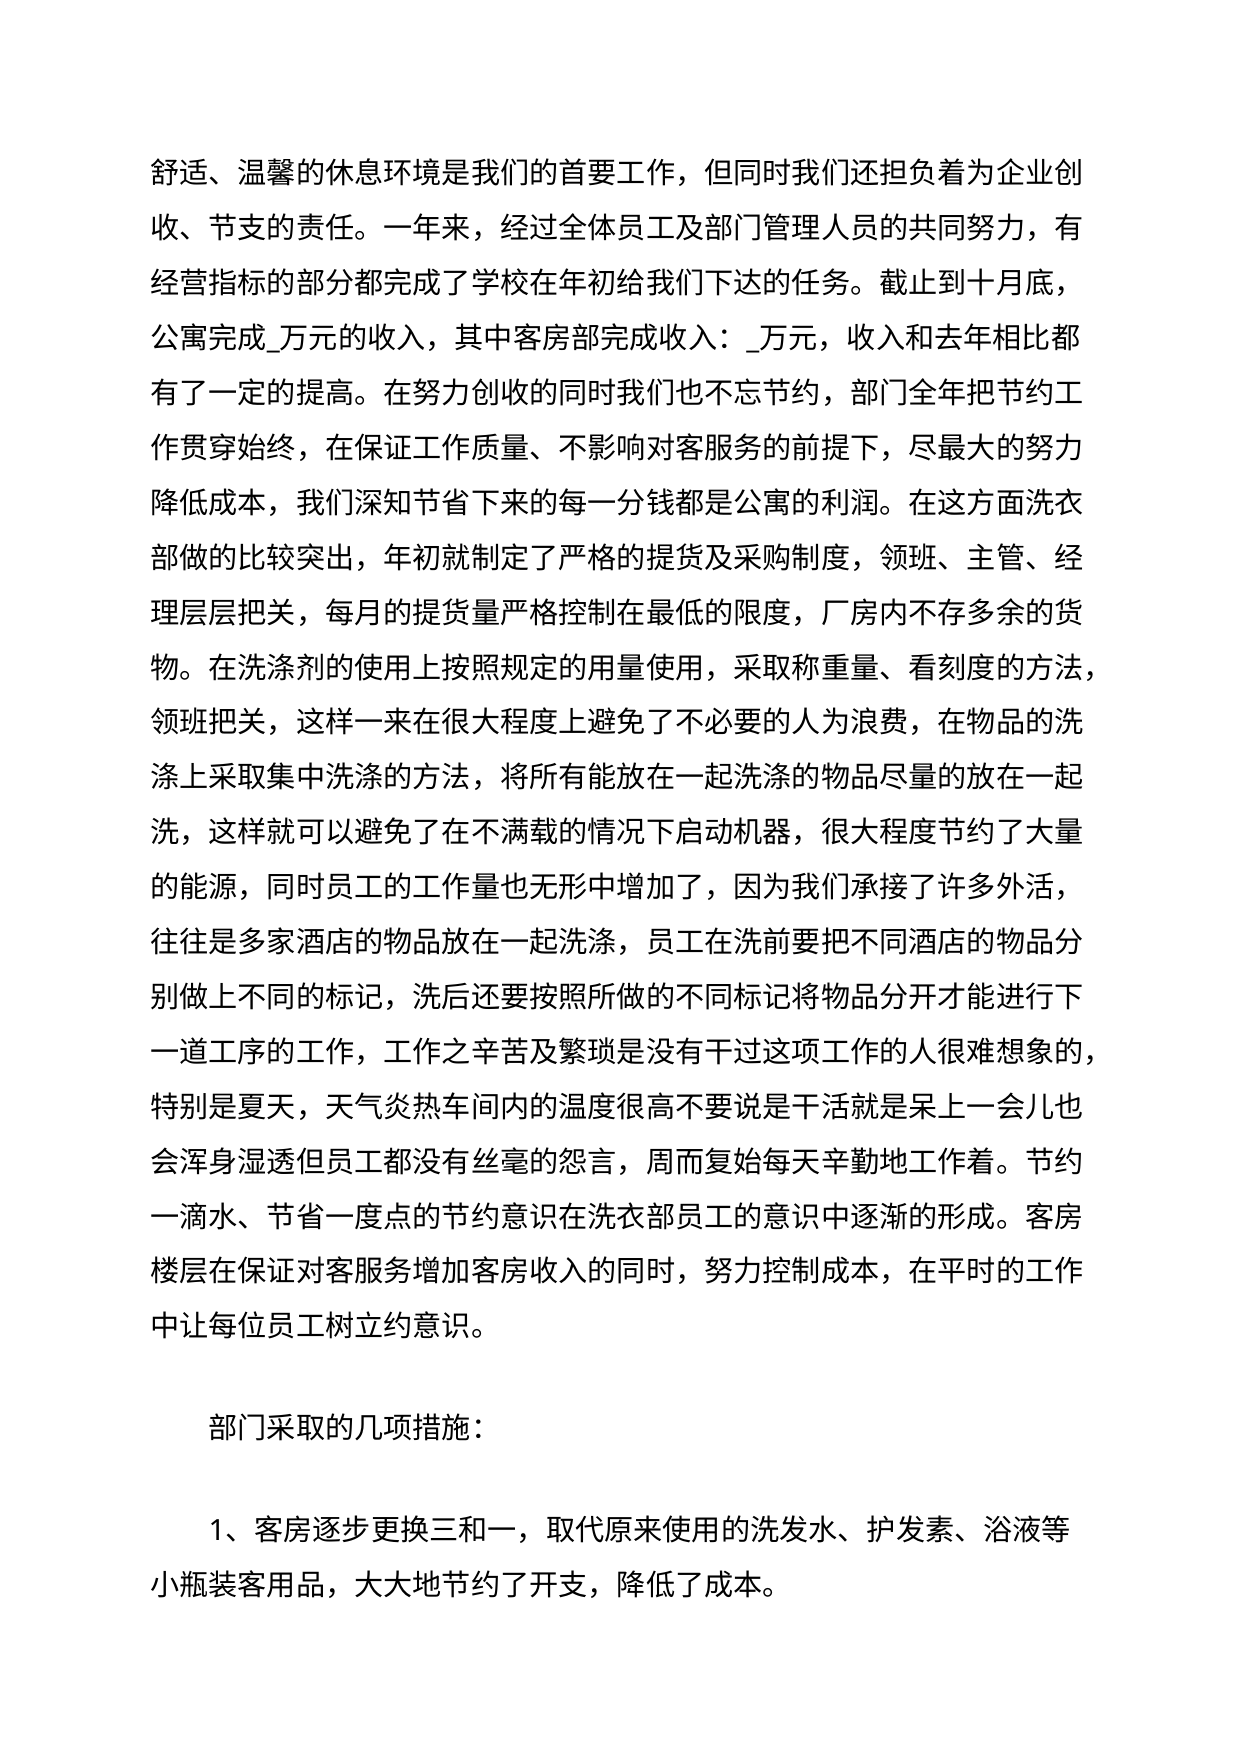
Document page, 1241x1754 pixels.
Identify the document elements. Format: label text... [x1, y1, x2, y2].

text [150, 150, 1090, 1345]
text 部门采取的几项措施： [150, 1405, 1090, 1447]
text 1、客房逐步更换三和一，取代原来使用的洗发水、护发素、浴液等小瓶装客用品，大大地节约了开支，降低了成本。 [150, 1506, 1090, 1604]
